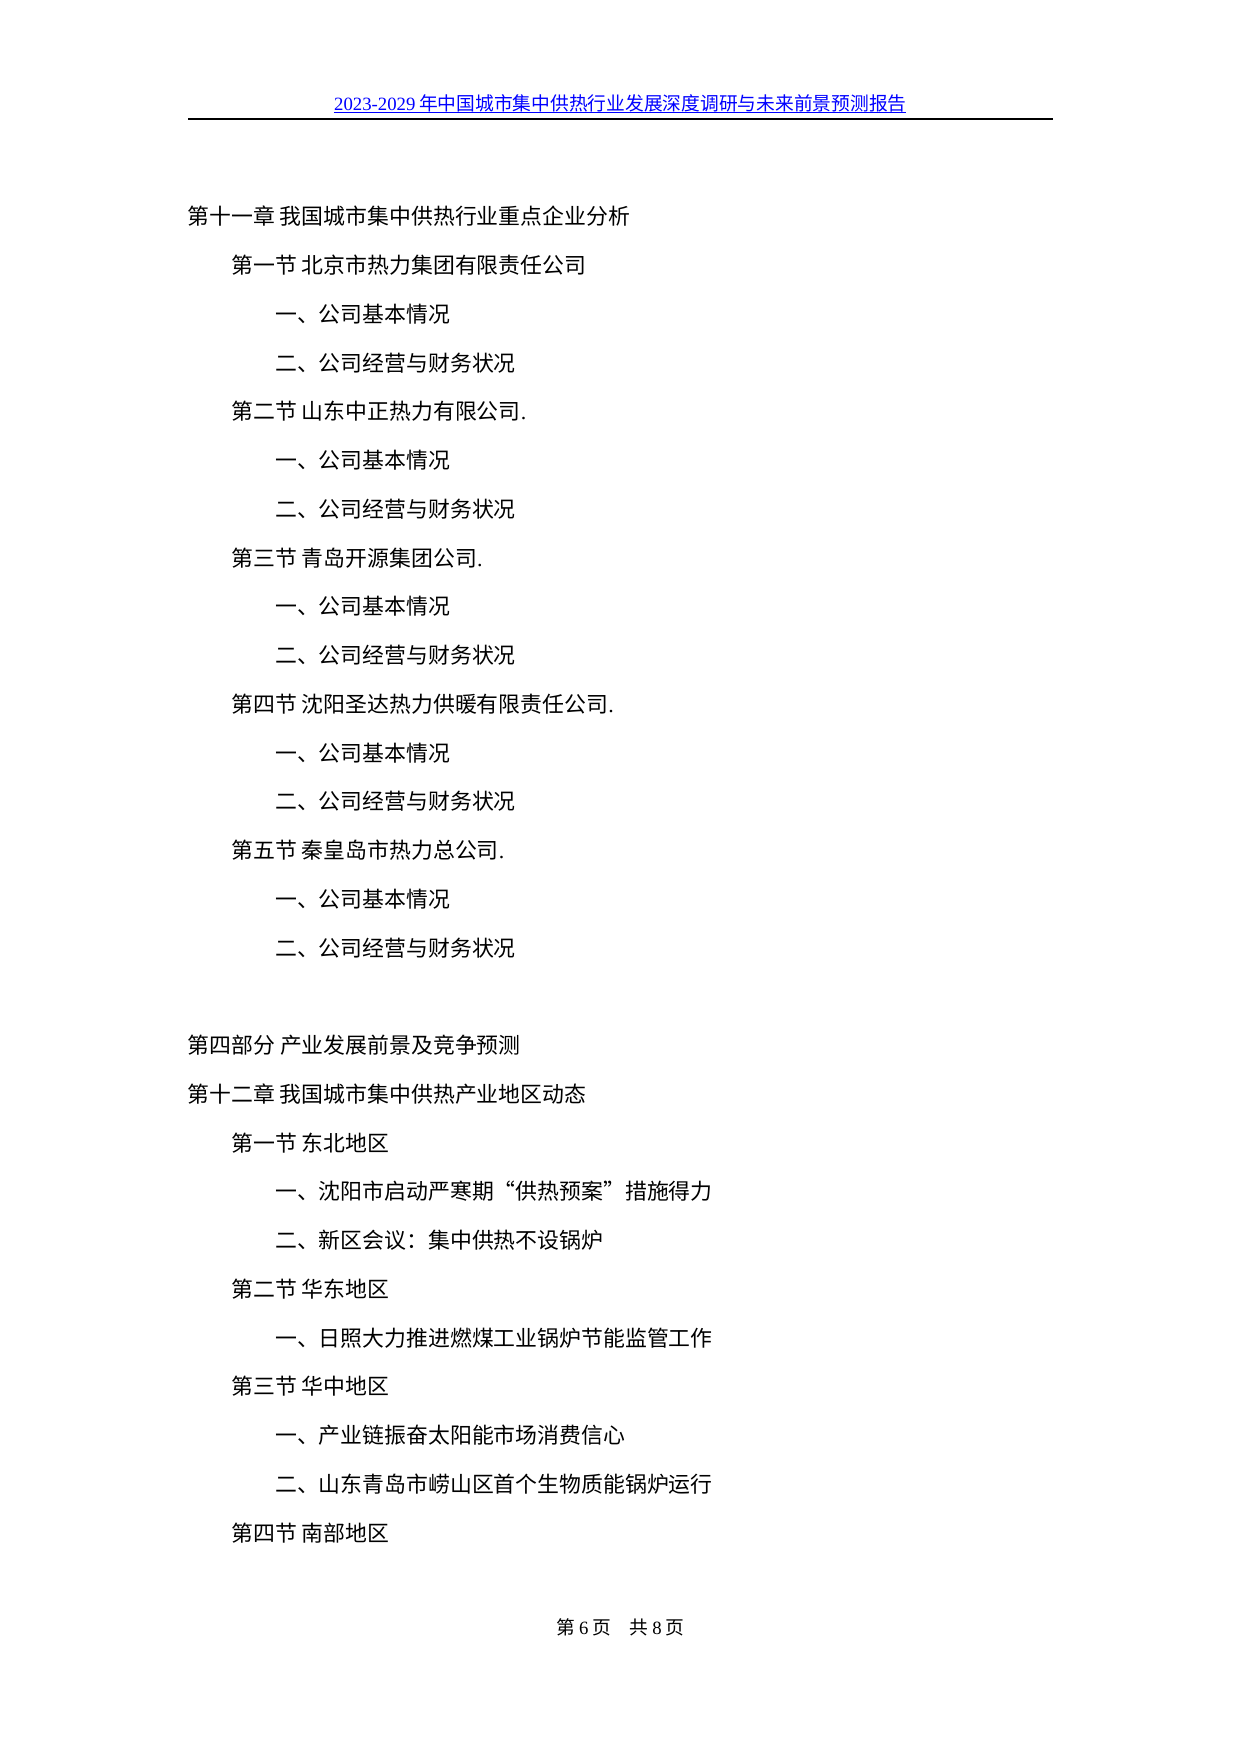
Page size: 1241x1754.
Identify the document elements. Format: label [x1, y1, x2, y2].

text [187, 150, 1053, 1548]
